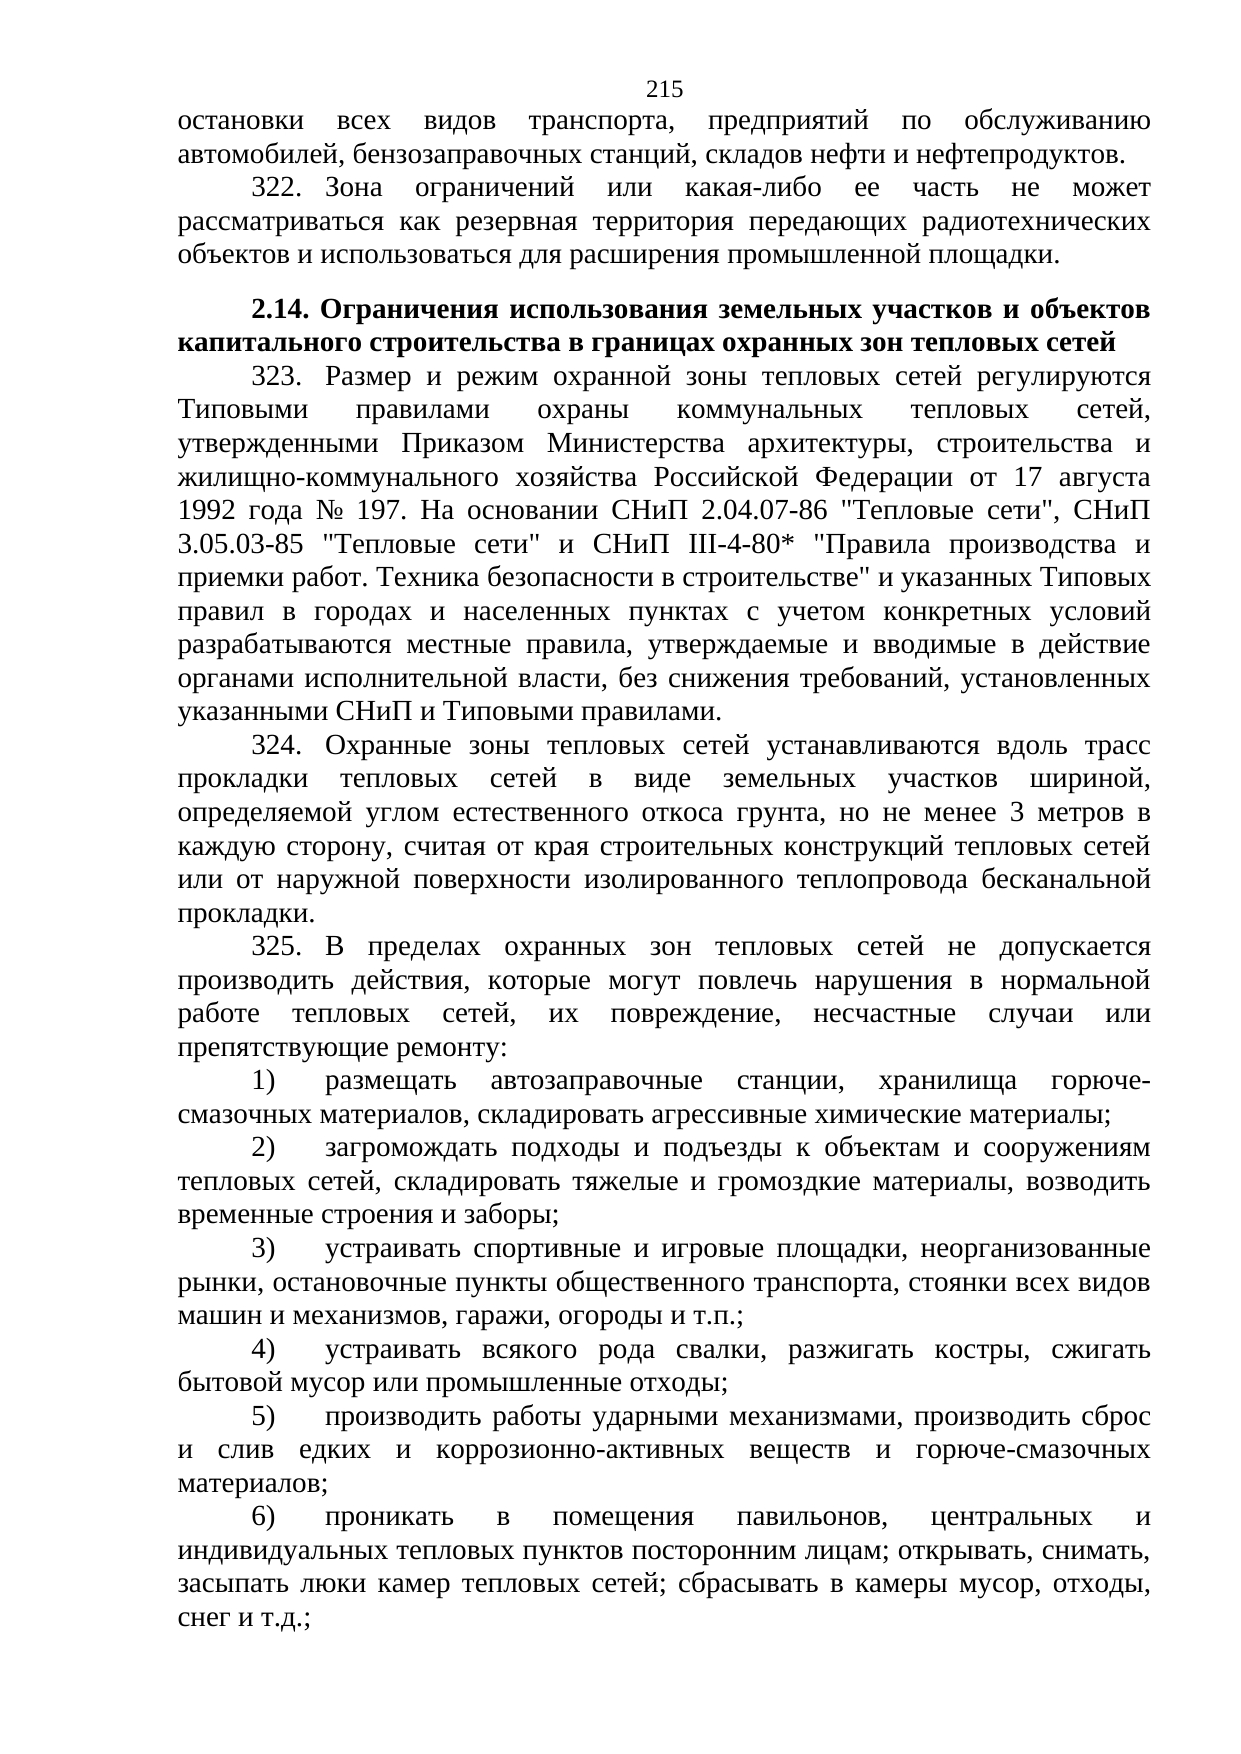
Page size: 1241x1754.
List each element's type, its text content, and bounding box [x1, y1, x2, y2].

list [177, 102, 1152, 169]
list Размер и режим охранной зоны тепловых сетей регулируются Типовыми правилами охраны коммунальных тепловых сетей, утвержденными Приказом Министерства архитектуры, строительства и жилищно-коммунального хозяйства Российской Федерации от № 197. На основании СНиП 2.04.07-86 "Тепловые сети", СНиП 3.05.03-85 "Тепловые сети" и СНиП III-4-80* "Правила производства и приемки работ. Техника безопасности в строительстве" и указанных Типовых правил в городах и населенных пунктах с учетом конкретных условий разрабатываются местные правила, утверждаемые и вводимые в действие органами исполнительной власти, без снижения требований, установленных указанными СНиП и Типовыми правилами. [177, 358, 1152, 727]
list устраивать спортивные и игровые площадки, неорганизованные рынки, остановочные пункты общественного транспорта, стоянки всех видов машин и механизмов, гаражи, огороды и т.п.; [177, 1230, 1152, 1331]
list Охранные зоны тепловых сетей устанавливаются вдоль трасс прокладки тепловых сетей в виде земельных участков шириной, определяемой углом естественного откоса грунта, но не менее 3 метров в каждую сторону, считая от края строительных конструкций тепловых сетей или от наружной поверхности изолированного теплопровода бесканальной прокладки. [177, 727, 1152, 928]
list устраивать всякого рода свалки, разжигать костры, сжигать бытовой мусор или промышленные отходы; [177, 1331, 1152, 1398]
text Ограничения использования земельных участков и объектов капитального строительства в границах охранных зон тепловых сетей [177, 291, 1152, 358]
list размещать автозаправочные станции, хранилища горюче-смазочных материалов, складировать агрессивные химические материалы; [177, 1062, 1152, 1129]
list В пределах охранных зон тепловых сетей не допускается производить действия, которые могут повлечь нарушения в нормальной работе тепловых сетей, их повреждение, несчастные случаи или препятствующие ремонту: [177, 928, 1152, 1062]
list загромождать подходы и подъезды к объектам и сооружениям тепловых сетей, складировать тяжелые и громоздкие материалы, возводить временные строения и заборы; [177, 1129, 1152, 1230]
list производить работы ударными механизмами, производить сброс и слив едких и коррозионно-активных веществ и горюче-смазочных материалов; [177, 1398, 1152, 1498]
list Зона ограничений или какая-либо ее часть не может рассматриваться как резервная территория передающих радиотехнических объектов и использоваться для расширения промышленной площадки. [177, 169, 1152, 270]
list проникать в помещения павильонов, центральных и индивидуальных тепловых пунктов посторонним лицам; открывать, снимать, засыпать люки камер тепловых сетей; сбрасывать в камеры мусор, отходы, снег и т.д.; [177, 1498, 1152, 1633]
